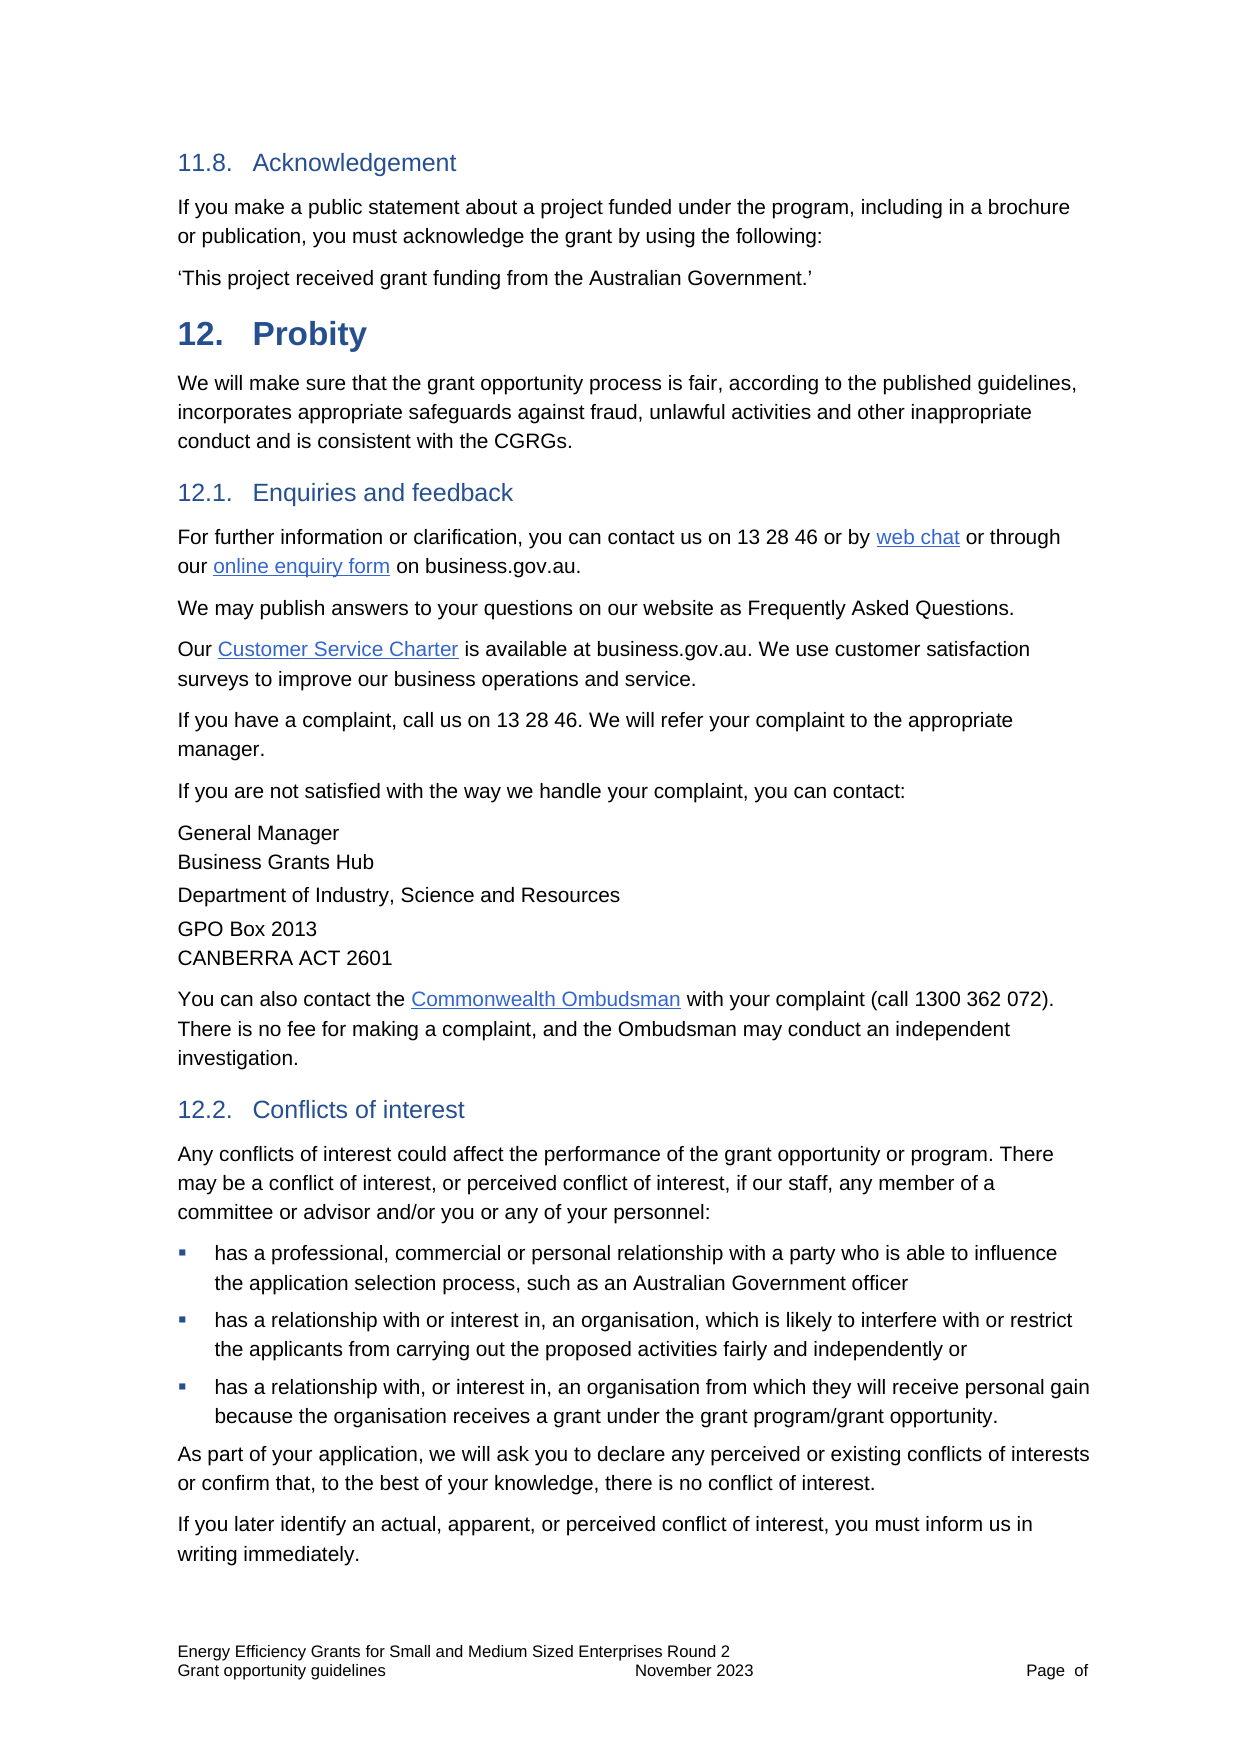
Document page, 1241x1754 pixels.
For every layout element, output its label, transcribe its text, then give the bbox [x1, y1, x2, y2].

text ‘This project received grant funding from the Australian Government.’ [177, 260, 1092, 289]
text Any conflicts of interest could affect the performance of the grant opportunity or program. There may be a conflict of interest, or perceived conflict of interest, if our staff, any member of a committee or advisor and/or you or any of your personnel: [177, 1136, 1092, 1224]
text We will make sure that the grant opportunity process is fair, according to the published guidelines, incorporates appropriate safeguards against fraud, unlawful activities and other inappropriate conduct and is consistent with the CGRGs. [177, 365, 1092, 453]
text You can also contact the Commonwealth Ombudsman with your complaint (call 1300 362 072). There is no fee for making a complaint, and the Ombudsman may conduct an independent investigation. [177, 982, 1092, 1069]
text Our Customer Service Charter is available at business.gov.au. We use customer satisfaction surveys to improve our business operations and service. [177, 632, 1092, 690]
subtitle Enquiries and feedback [177, 478, 1092, 507]
list has a relationship with or interest in, an organisation, which is likely to interfere with or restrict the applicants from carrying out the proposed activities fairly and independently or [177, 1303, 1092, 1361]
text GPO Box 2013 CANBERRA ACT 2601 [177, 911, 1092, 969]
list has a relationship with, or interest in, an organisation from which they will receive personal gain because the organisation receives a grant under the grant program/grant opportunity. [177, 1369, 1092, 1428]
text As part of your application, we will ask you to declare any perceived or existing conflicts of interests or confirm that, to the best of your knowledge, there is no conflict of interest. [177, 1436, 1092, 1494]
text We may publish answers to your questions on our website as Frequently Asked Questions. [177, 590, 1092, 619]
text If you later identify an actual, apparent, or perceived conflict of interest, you must inform us in writing immediately. [177, 1507, 1092, 1565]
subtitle Conflicts of interest [177, 1094, 1092, 1124]
text General Manager Business Grants Hub [177, 815, 1092, 874]
text Department of Industry, Science and Resources [177, 878, 1092, 907]
subtitle Acknowledgement [177, 148, 1092, 177]
subtitle Probity [177, 314, 1092, 353]
list has a professional, commercial or personal relationship with a party who is able to influence the application selection process, such as an Australian Government officer [177, 1236, 1092, 1294]
text For further information or clarification, you can contact us on 13 28 46 or by web chat or through our online enquiry form on business.gov.au. [177, 519, 1092, 578]
text If you are not satisfied with the way we handle your complaint, you can contact: [177, 774, 1092, 803]
text If you make a public statement about a project funded under the program, including in a brochure or publication, you must acknowledge the grant by using the following: [177, 189, 1092, 248]
text If you have a complaint, call us on 13 28 46. We will refer your complaint to the appropriate manager. [177, 703, 1092, 761]
